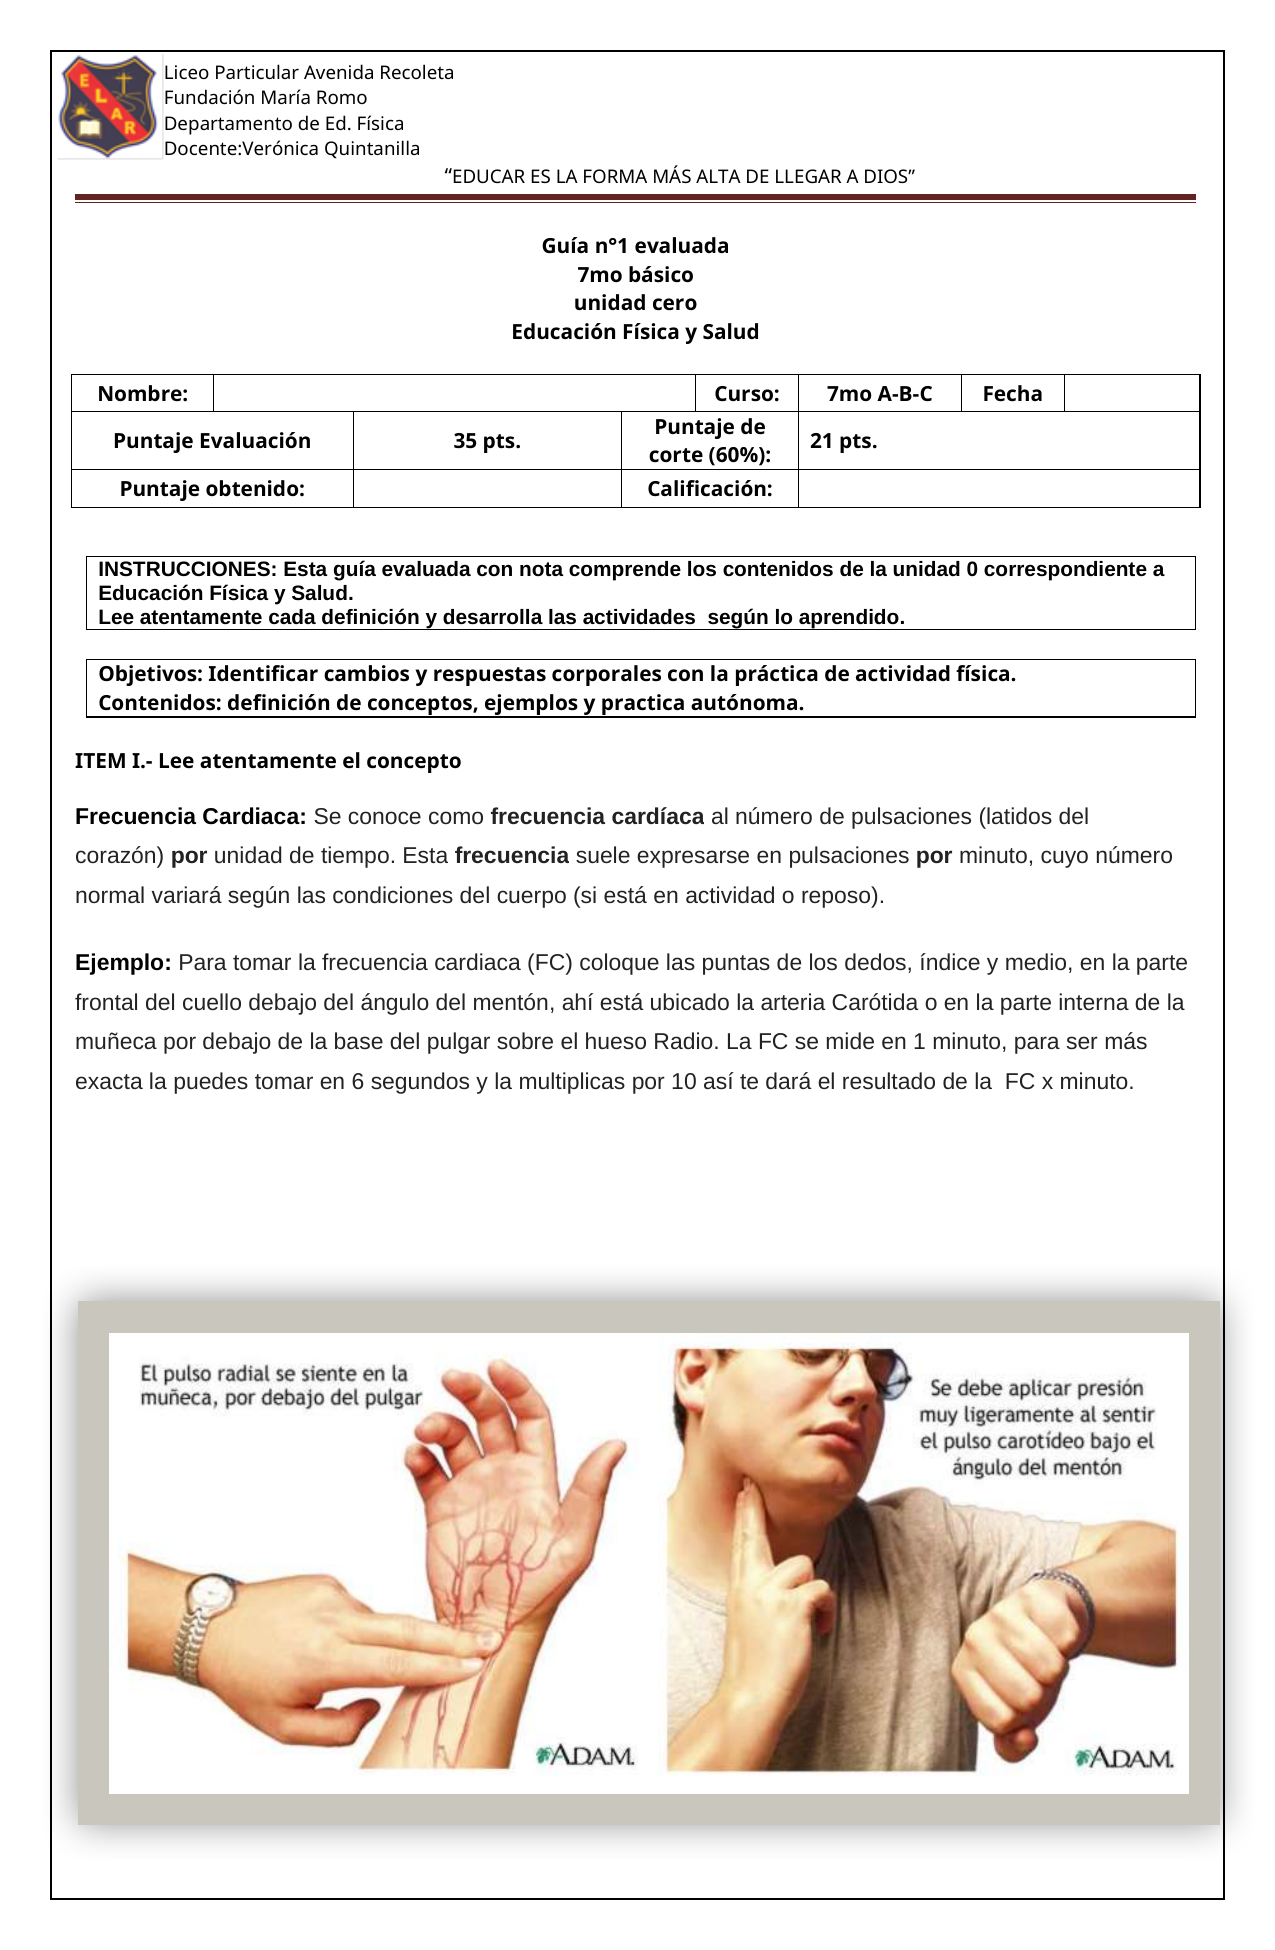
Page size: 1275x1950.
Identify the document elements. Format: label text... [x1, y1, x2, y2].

table_cell 21 pts. [799, 412, 1199, 469]
text Guía n°1 evaluada [75, 231, 1196, 260]
table_header Fecha [962, 375, 1064, 411]
table_cell [354, 470, 621, 507]
text Educación Física y Salud [75, 317, 1196, 345]
table_header [214, 375, 695, 411]
table_header 7mo A-B-C [799, 375, 961, 411]
table_cell Puntaje obtenido: [72, 470, 353, 507]
table_cell Calificación: [622, 470, 798, 507]
picture [109, 1333, 1189, 1794]
table_cell Puntaje de corte (60%): [622, 412, 798, 469]
list ITEM I.- Lee atentamente el concepto [75, 746, 1196, 774]
table_header Objetivos: Identificar cambios y respuestas corporales con la práctica de actividad física. Contenidos: definición de conceptos, ejemplos y practica autónoma. [87, 660, 1195, 716]
list Frecuencia Cardiaca: Se conoce como frecuencia cardíaca al número de pulsaciones (latidos del corazón) por unidad de tiempo. Esta frecuencia suele expresarse en pulsaciones por minuto, cuyo número normal variará según las condiciones del cuerpo (si está en actividad o reposo). [75, 803, 1196, 908]
table_header Nombre: [72, 375, 213, 411]
table_cell Puntaje Evaluación [72, 412, 353, 469]
list Ejemplo: Para tomar la frecuencia cardiaca (FC) coloque las puntas de los dedos, índice y medio, en la parte frontal del cuello debajo del ángulo del mentón, ahí está ubicado la arteria Carótida o en la parte interna de la muñeca por debajo de la base del pulgar sobre el hueso Radio. La FC se mide en 1 minuto, para ser más exacta la puedes tomar en 6 segundos y la multiplicas por 10 así te dará el resultado de la FC x minuto. [75, 949, 1196, 1094]
table_header Curso: [696, 375, 798, 411]
text 7mo básico [75, 260, 1196, 288]
table_header [1065, 375, 1199, 411]
table_cell [799, 470, 1199, 507]
text unidad cero [75, 288, 1196, 317]
table_cell 35 pts. [354, 412, 621, 469]
picture [57, 54, 164, 161]
table_header INSTRUCCIONES: Esta guía evaluada con nota comprende los contenidos de la unidad 0 correspondiente a Educación Física y Salud. Lee atentamente cada definición y desarrolla las actividades según lo aprendido. [87, 557, 1195, 629]
